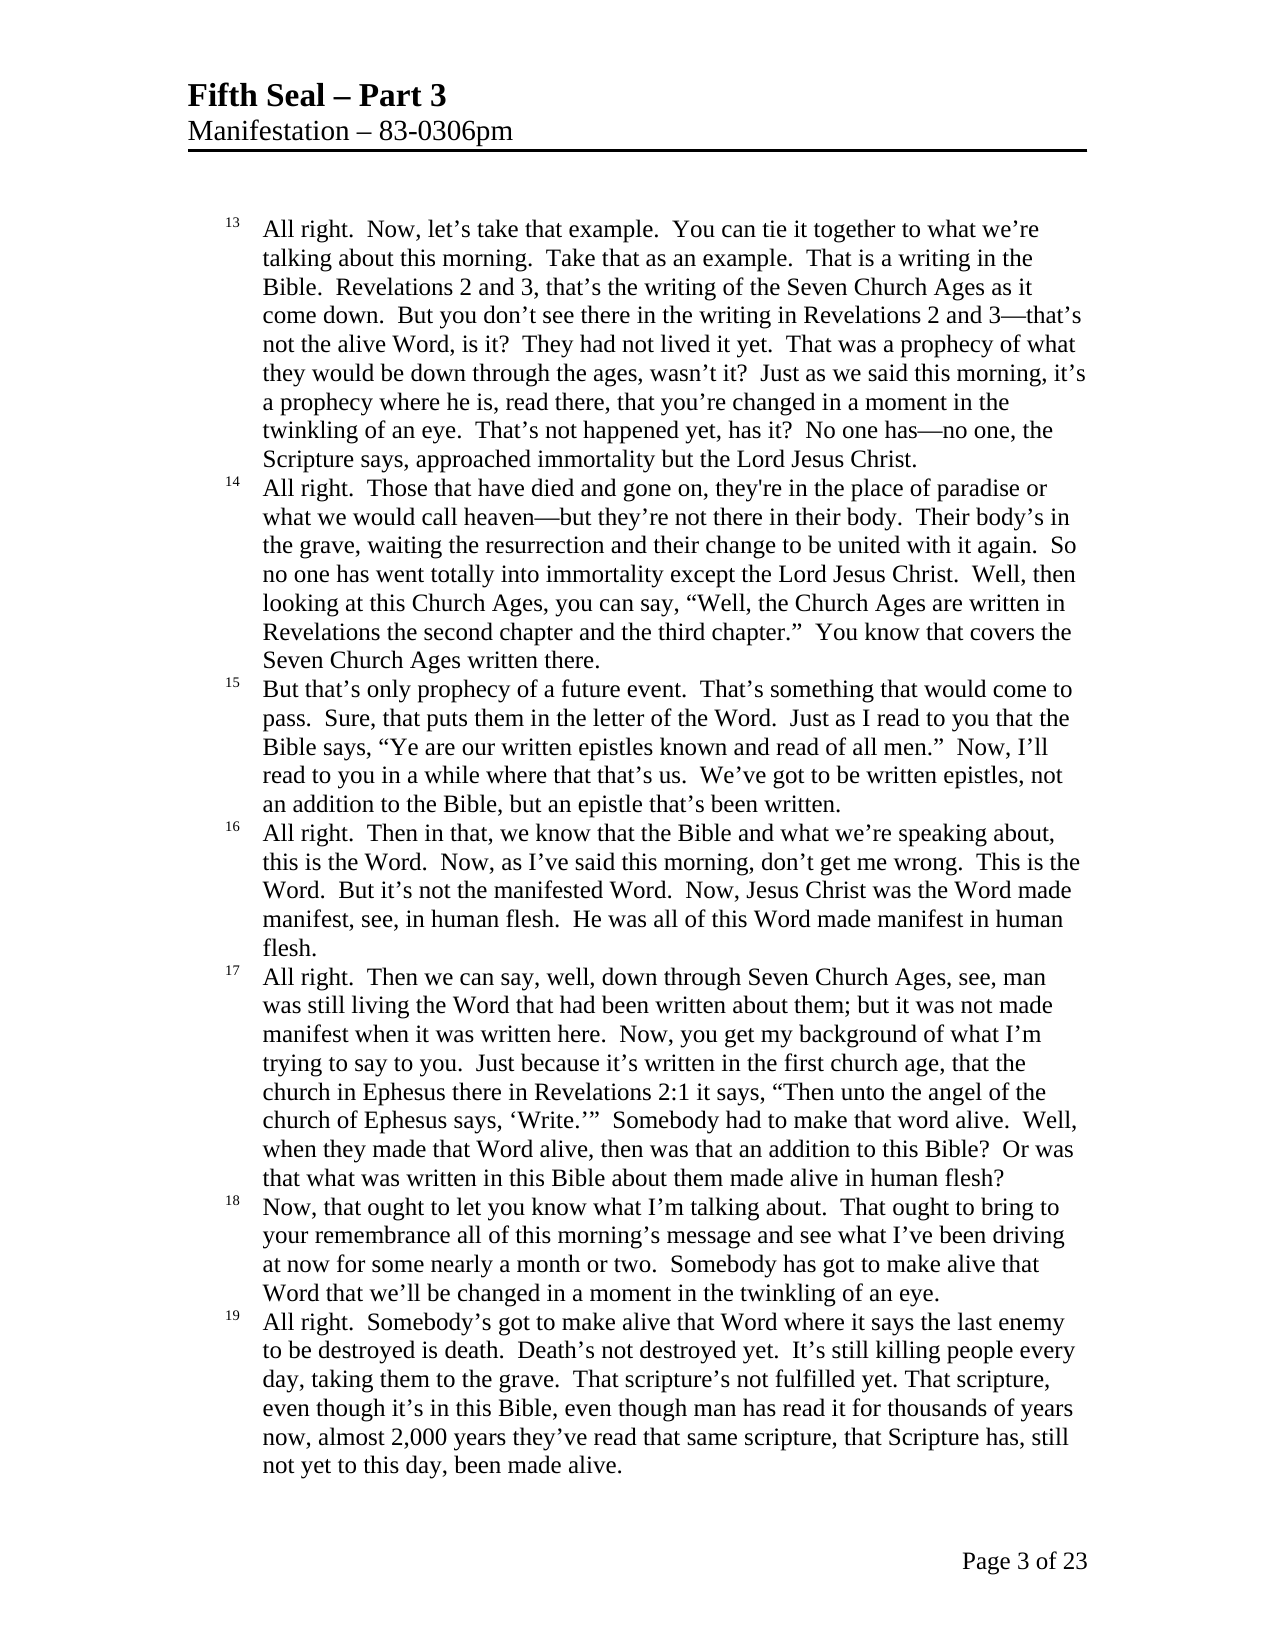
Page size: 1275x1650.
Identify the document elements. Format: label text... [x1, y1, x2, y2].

list All right. Somebody’s got to make alive that Word where it says the last enemy to be destroyed is death. Death’s not destroyed yet. It’s still killing people every day, taking them to the grave. That scripture’s not fulfilled yet. That scripture, even though it’s in this Bible, even though man has read it for thousands of years now, almost 2,000 years they’ve read that same scripture, that Scripture has, still not yet to this day, been made alive. [225, 1307, 1087, 1479]
list Now, that ought to let you know what I’m talking about. That ought to bring to your remembrance all of this morning’s message and see what I’ve been driving at now for some nearly a month or two. Somebody has got to make alive that Word that we’ll be changed in a moment in the twinkling of an eye. [225, 1192, 1087, 1307]
list All right. Those that have died and gone on, they're in the place of paradise or what we would call heaven—but they’re not there in their body. Their body’s in the grave, waiting the resurrection and their change to be united with it again. So no one has went totally into immortality except the Lord Jesus Christ. Well, then looking at this Church Ages, you can say, “Well, the Church Ages are written in Revelations the second chapter and the third chapter.” You know that covers the Seven Church Ages written there. [225, 473, 1087, 674]
list All right. Now, let’s take that example. You can tie it together to what we’re talking about this morning. Take that as an example. That is a writing in the Bible. Revelations 2 and 3, that’s the writing of the Seven Church Ages as it come down. But you don’t see there in the writing in Revelations 2 and 3—that’s not the alive Word, is it? They had not lived it yet. That was a prophecy of what they would be down through the ages, wasn’t it? Just as we said this morning, it’s a prophecy where he is, read there, that you’re changed in a moment in the twinkling of an eye. That’s not happened yet, has it? No one has—no one, the Scripture says, approached immortality but the Lord Jesus Christ. [225, 214, 1087, 473]
list All right. Then in that, we know that the Bible and what we’re speaking about, this is the Word. Now, as I’ve said this morning, don’t get me wrong. This is the Word. But it’s not the manifested Word. Now, Jesus Christ was the Word made manifest, see, in human flesh. He was all of this Word made manifest in human flesh. [225, 818, 1087, 962]
list But that’s only prophecy of a future event. That’s something that would come to pass. Sure, that puts them in the letter of the Word. Just as I read to you that the Bible says, “Ye are our written epistles known and read of all men.” Now, I’ll read to you in a while where that that’s us. We’ve got to be written epistles, not an addition to the Bible, but an epistle that’s been written. [225, 674, 1087, 818]
list All right. Then we can say, well, down through Seven Church Ages, see, man was still living the Word that had been written about them; but it was not made manifest when it was written here. Now, you get my background of what I’m trying to say to you. Just because it’s written in the first church age, that the church in Ephesus there in Revelations 2:1 it says, “Then unto the angel of the church of Ephesus says, ‘Write.’” Somebody had to make that word alive. Well, when they made that Word alive, then was that an addition to this Bible? Or was that what was written in this Bible about them made alive in human flesh? [225, 962, 1087, 1192]
